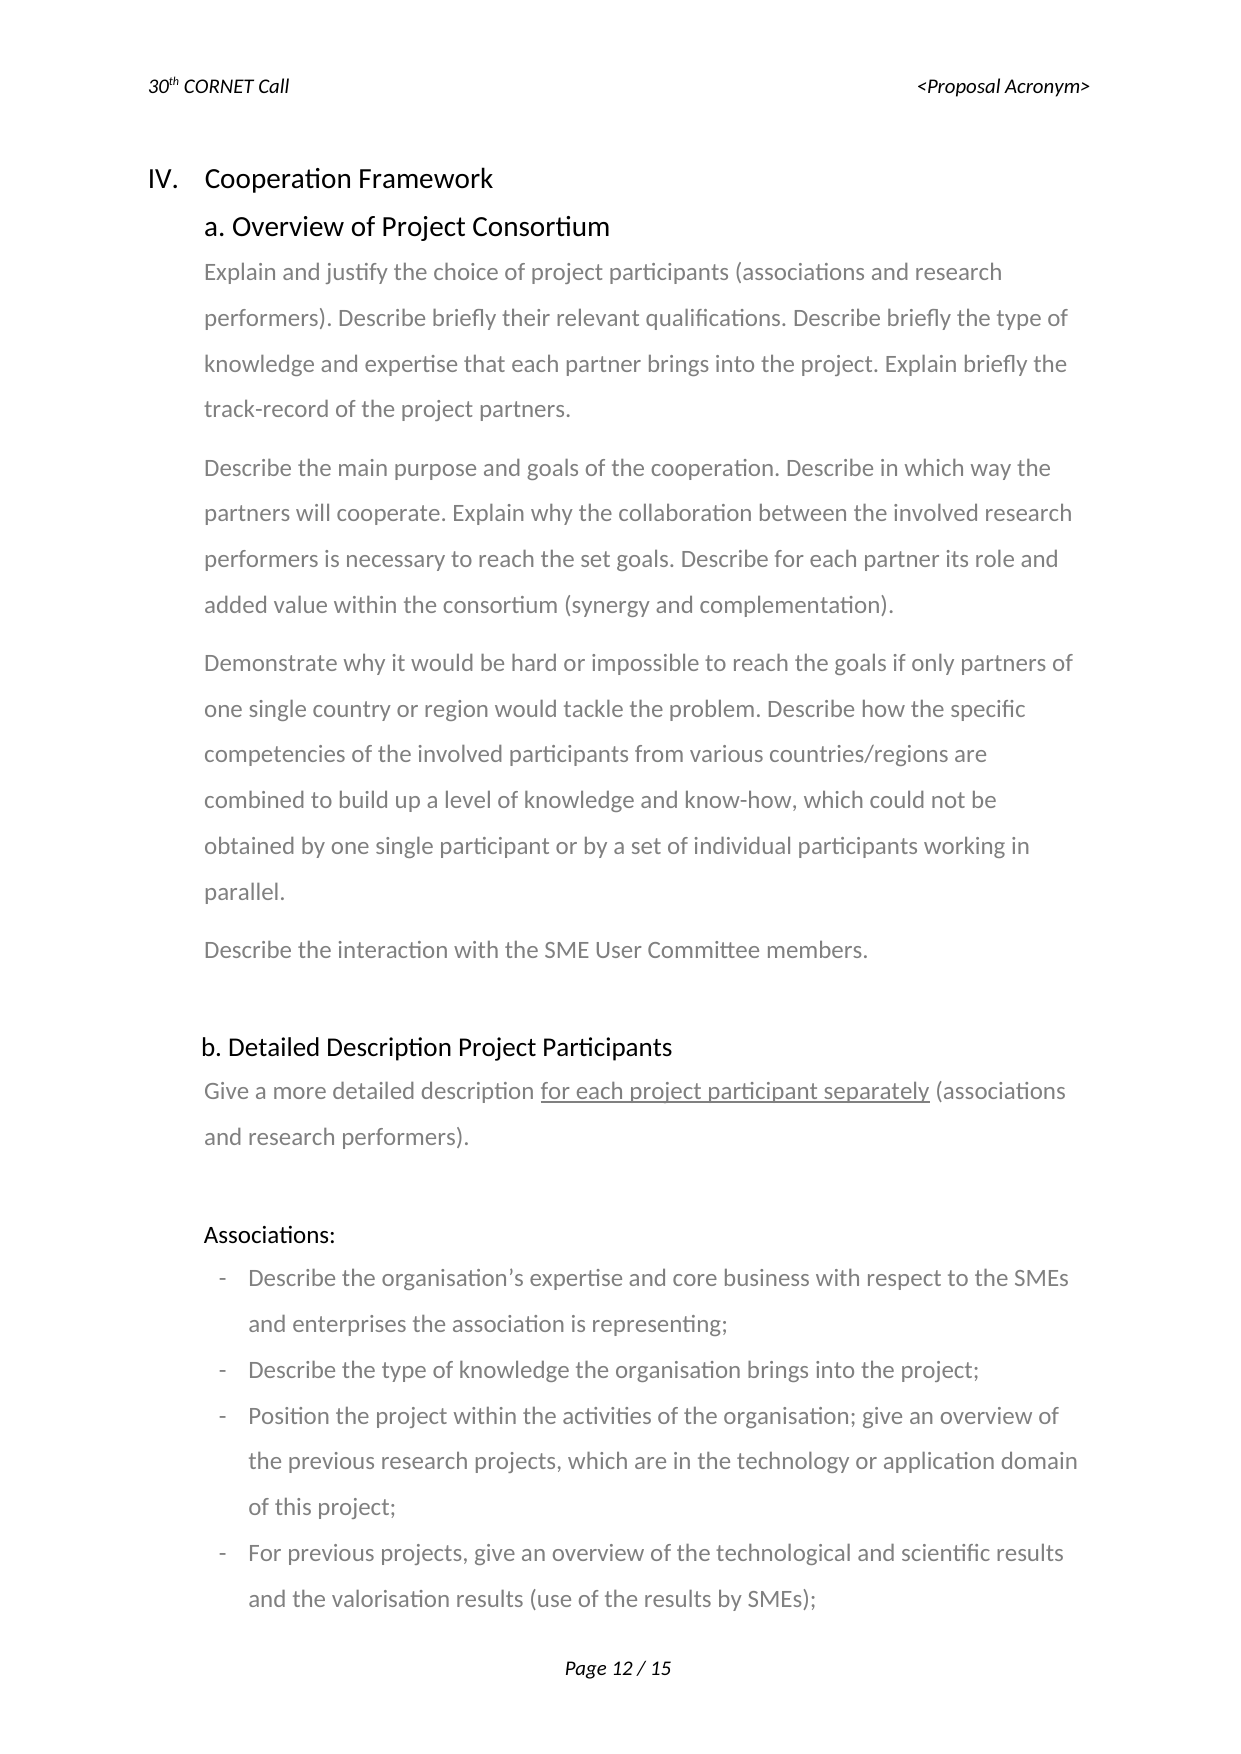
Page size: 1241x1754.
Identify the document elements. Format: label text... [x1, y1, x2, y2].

text Describe the type of knowledge the organisation brings into the project; [218, 1354, 1093, 1384]
text Describe the organisation’s expertise and core business with respect to the SMEs and enterprises the association is representing; [218, 1263, 1093, 1339]
subtitle IV. Cooperation Framework [148, 160, 1093, 196]
subtitle Associations: [204, 1217, 1093, 1250]
subtitle a. Overview of Project Consortium [204, 208, 1093, 244]
text Describe the main purpose and goals of the cooperation. Describe in which way the partners will cooperate. Explain why the collaboration between the involved research performers is necessary to reach the set goals. Describe for each partner its role and added value within the consortium (synergy and complementation). [204, 452, 1093, 619]
text For previous projects, give an overview of the technological and scientific results and the valorisation results (use of the results by SMEs); [218, 1537, 1093, 1613]
text Explain and justify the choice of project participants (associations and research performers). Describe briefly their relevant qualifications. Describe briefly the type of knowledge and expertise that each partner brings into the project. Explain briefly the track-record of the project partners. [204, 256, 1093, 424]
text Give a more detailed description for each project participant separately (associations and research performers). [204, 1075, 1093, 1152]
text Position the project within the activities of the organisation; give an overview of the previous research projects, which are in the technology or application domain of this project; [218, 1400, 1093, 1522]
subtitle b. Detailed Description Project Participants [201, 1030, 1093, 1063]
text Demonstrate why it would be hard or impossible to reach the goals if only partners of one single country or region would tackle the problem. Describe how the specific competencies of the involved participants from various countries/regions are combined to build up a level of knowledge and know-how, which could not be obtained by one single participant or by a set of individual participants working in parallel. [204, 647, 1093, 906]
text Describe the interaction with the SME User Committee members. [204, 934, 1093, 964]
